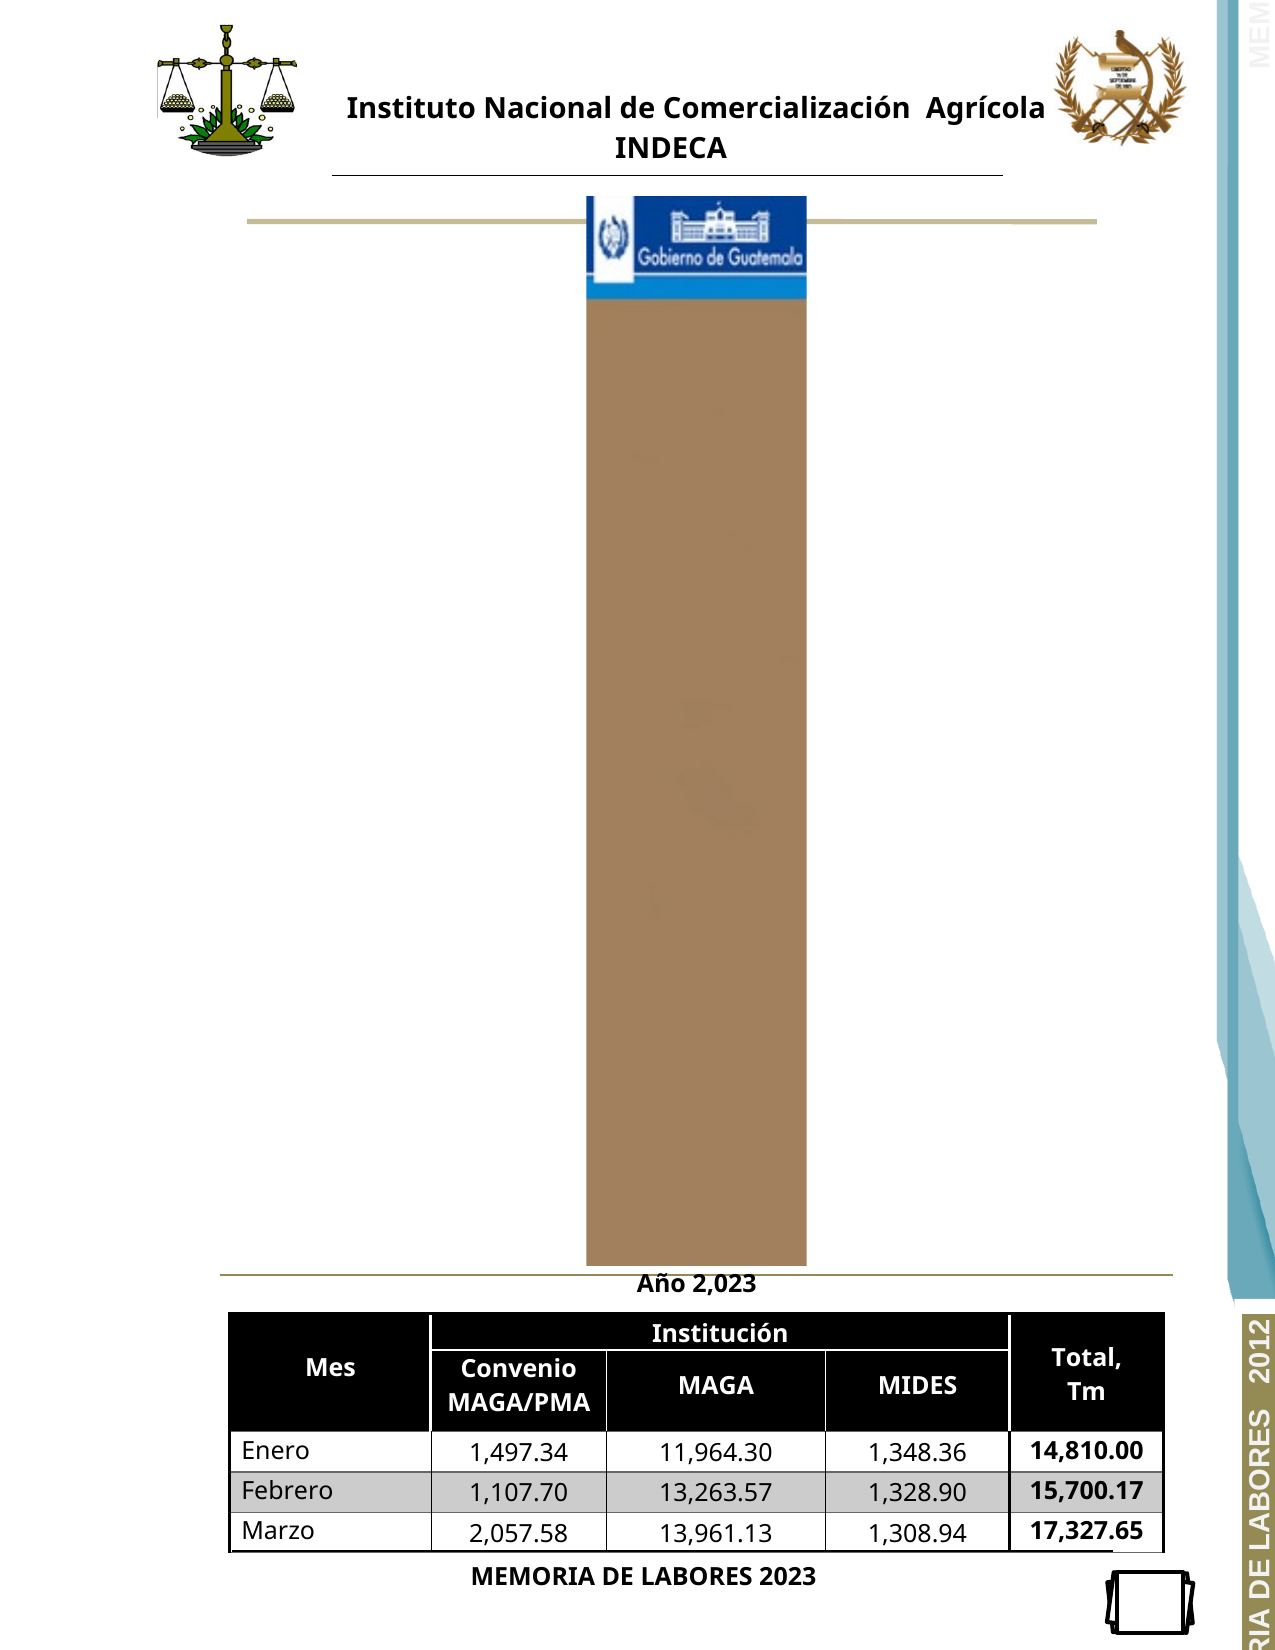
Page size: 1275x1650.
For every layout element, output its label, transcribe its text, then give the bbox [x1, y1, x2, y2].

table_cell 1,497.34 [432, 1432, 606, 1471]
table_cell 2,057.58 [432, 1513, 606, 1552]
table_header Total, Tm [1011, 1315, 1162, 1431]
picture [1053, 24, 1193, 157]
table_cell 15,700.17 [1011, 1473, 1162, 1512]
table_cell 1,328.90 [826, 1473, 1008, 1512]
table_cell 13,263.57 [607, 1473, 825, 1512]
table_cell 1,308.94 [826, 1513, 1008, 1552]
table_cell Enero [231, 1432, 431, 1471]
table_header Mes [231, 1315, 429, 1431]
table_cell Febrero [231, 1473, 431, 1512]
table_cell 14,810.00 [1011, 1432, 1162, 1471]
table_header Institución [432, 1315, 1008, 1349]
table_cell Convenio MAGA/PMA [432, 1351, 606, 1431]
table_cell 1,348.36 [826, 1432, 1008, 1471]
table_cell MAGA [607, 1351, 825, 1431]
table_cell 17,327.65 [1011, 1513, 1162, 1552]
table_cell 13,961.13 [607, 1513, 825, 1552]
picture [151, 25, 303, 156]
table_cell 11,964.30 [607, 1432, 825, 1471]
text Año 2,023 [236, 1266, 1157, 1300]
table_cell Marzo [231, 1513, 431, 1552]
picture [586, 196, 807, 1266]
table_cell 1,107.70 [432, 1473, 606, 1512]
table_cell MIDES [826, 1351, 1008, 1431]
